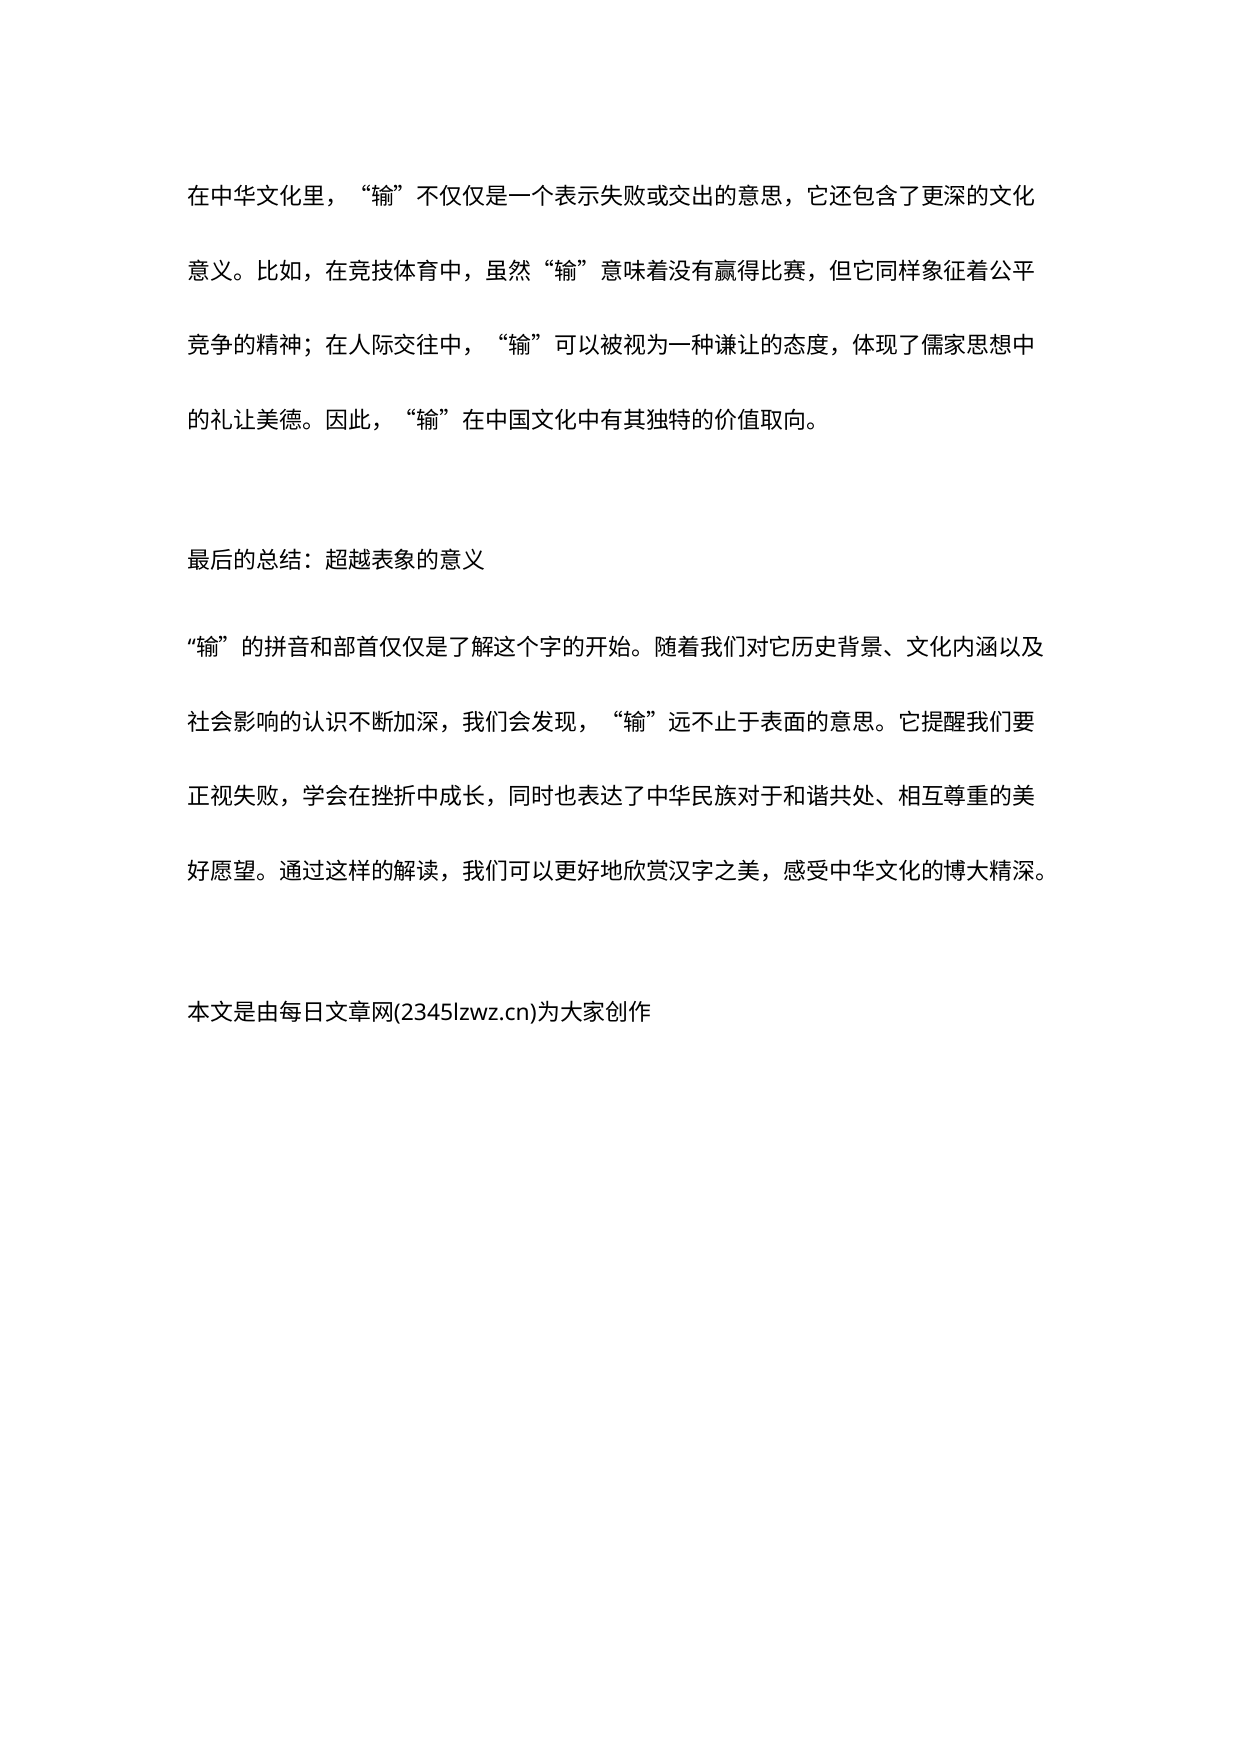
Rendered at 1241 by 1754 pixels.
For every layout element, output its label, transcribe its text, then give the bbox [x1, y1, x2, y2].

text 最后的总结：超越表象的意义 [187, 526, 1053, 591]
text “输”的拼音和部首仅仅是了解这个字的开始。随着我们对它历史背景、文化内涵以及社会影响的认识不断加深，我们会发现，“输”远不止于表面的意思。它提醒我们要正视失败，学会在挫折中成长，同时也表达了中华民族对于和谐共处、相互尊重的美好愿望。通过这样的解读，我们可以更好地欣赏汉字之美，感受中华文化的博大精深。 [187, 613, 1053, 902]
text 在中华文化里，“输”不仅仅是一个表示失败或交出的意思，它还包含了更深的文化意义。比如，在竞技体育中，虽然“输”意味着没有赢得比赛，但它同样象征着公平竞争的精神；在人际交往中，“输”可以被视为一种谦让的态度，体现了儒家思想中的礼让美德。因此，“输”在中国文化中有其独特的价值取向。 [187, 162, 1053, 451]
text 本文是由每日文章网(2345lzwz.cn)为大家创作 [187, 977, 1053, 1042]
